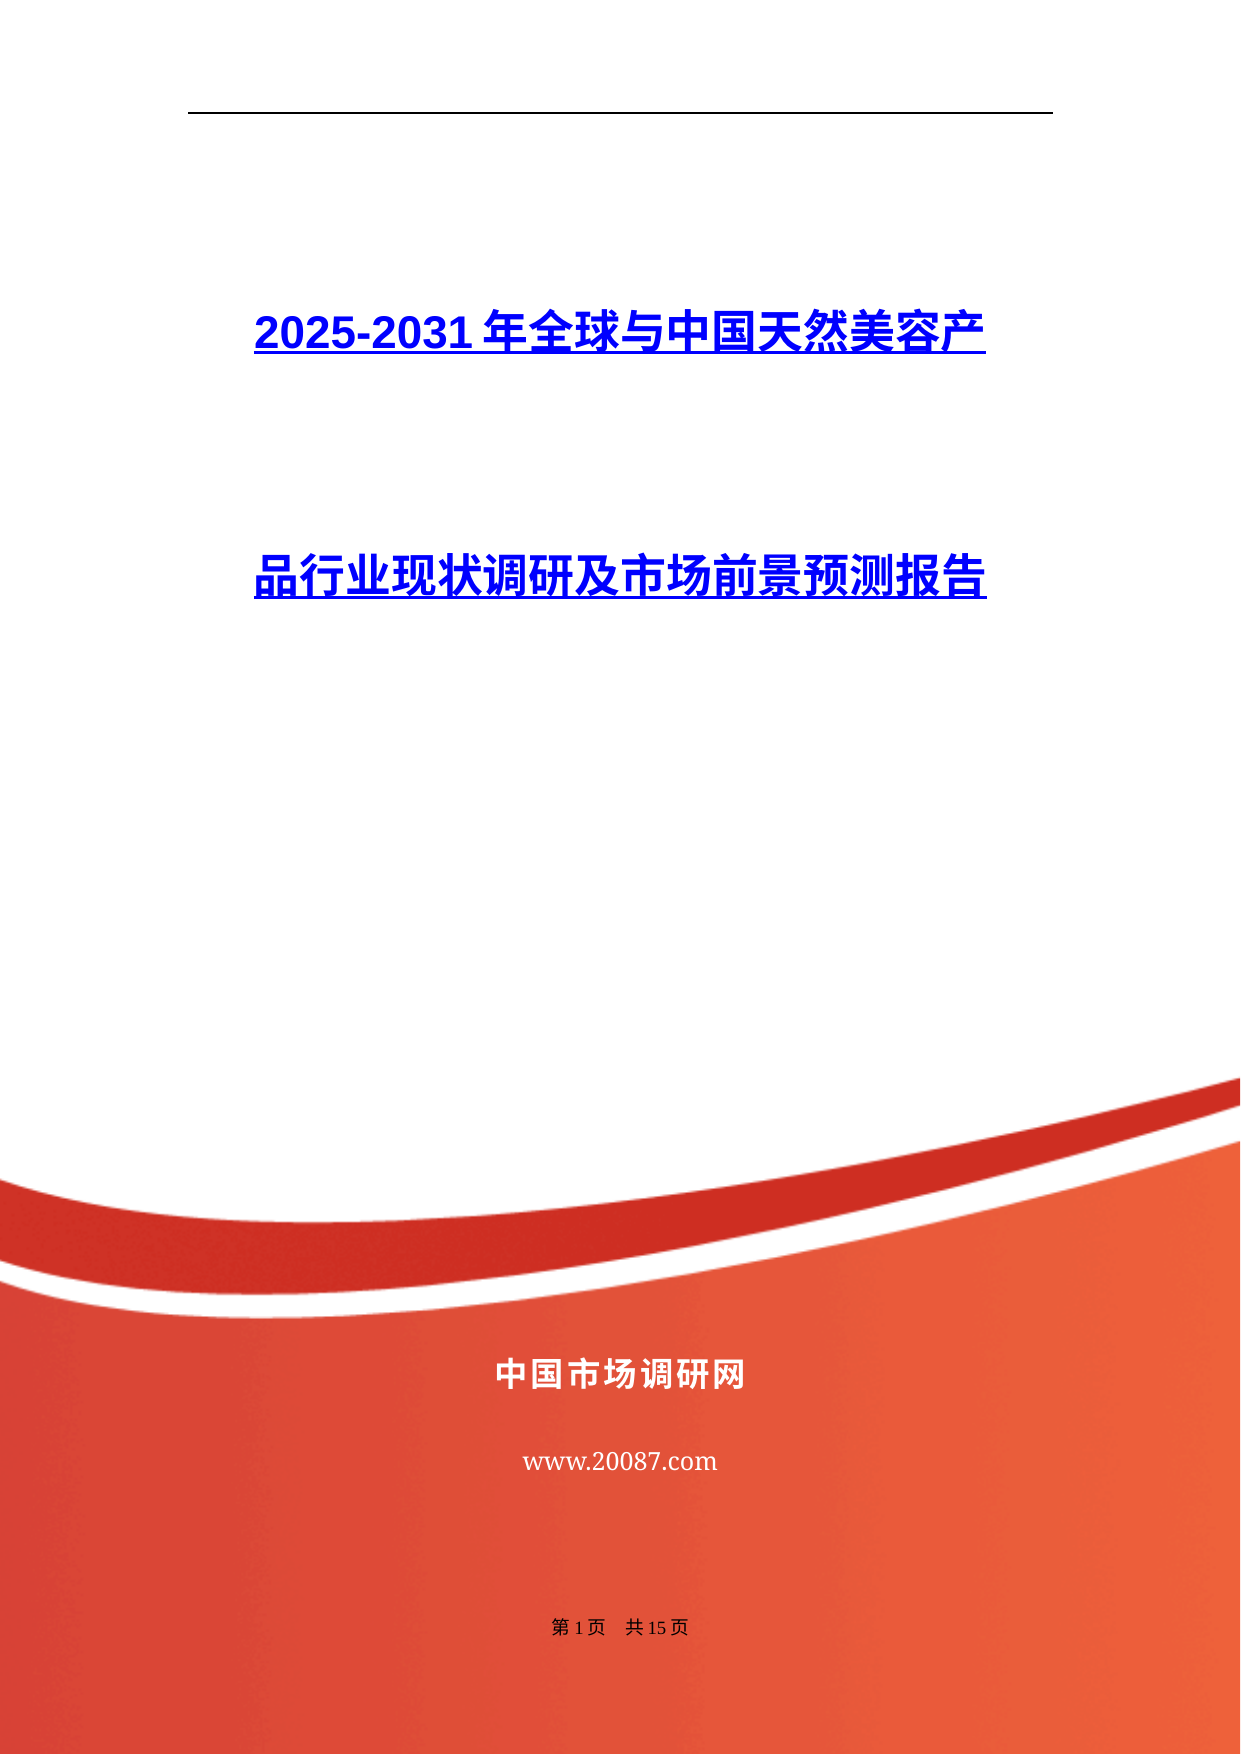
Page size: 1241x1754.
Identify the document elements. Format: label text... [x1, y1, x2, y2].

text www.20087.com [187, 1428, 1053, 1493]
table_header 2025-2031年全球与中国天然美容产品行业现状调研及市场前景预测报告 [188, 207, 1053, 773]
picture [0, 1006, 1241, 1754]
subtitle 中国市场调研网 [187, 1339, 1053, 1404]
